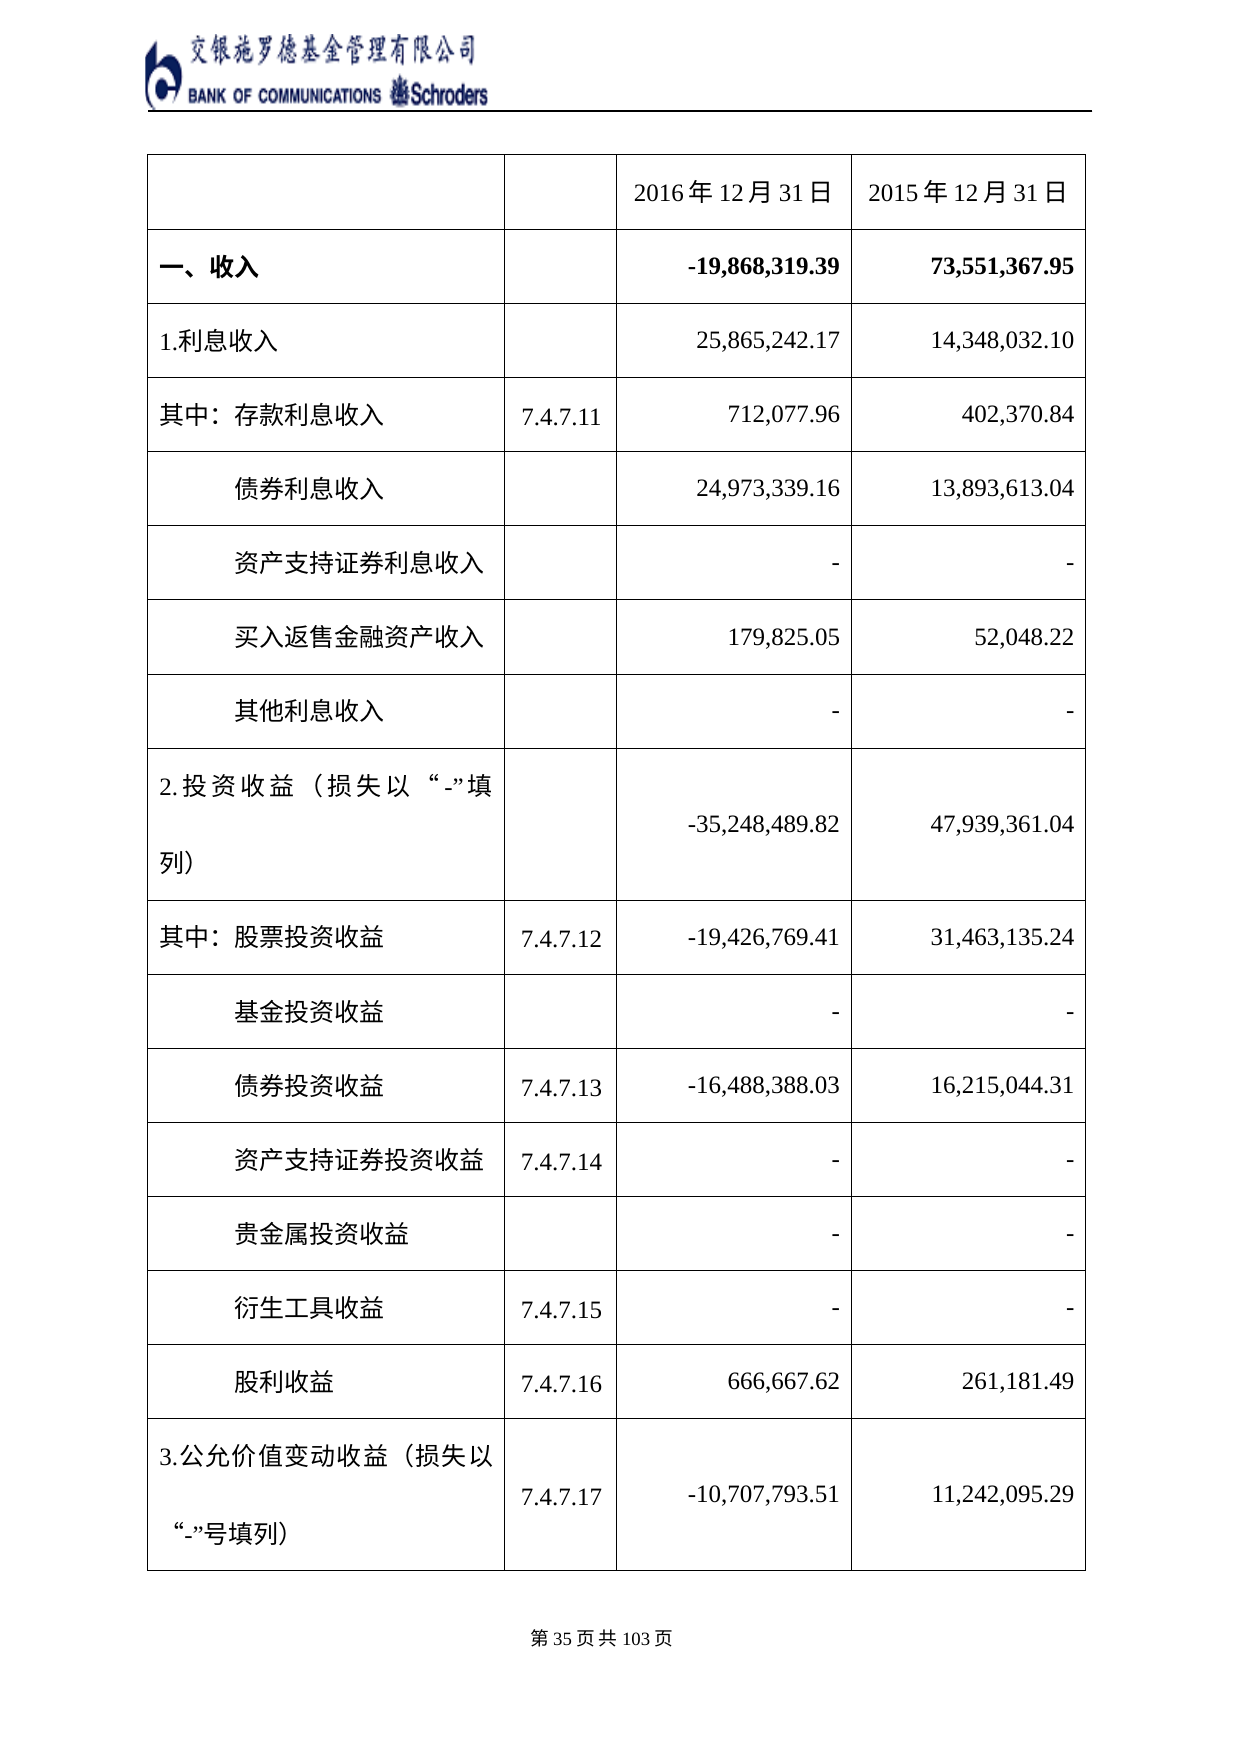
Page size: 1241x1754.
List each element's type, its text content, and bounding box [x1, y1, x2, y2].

table_cell 666,667.62 [617, 1345, 851, 1418]
table_cell [505, 749, 616, 899]
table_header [852, 155, 1085, 229]
table_cell - [617, 526, 851, 599]
table_cell - [617, 675, 851, 747]
table_cell 7.4.7.11 [505, 378, 616, 451]
table_cell -19,426,769.41 [617, 901, 851, 973]
table_cell 股利收益 [148, 1345, 504, 1418]
table_cell 73,551,367.95 [852, 230, 1085, 303]
table_cell [505, 600, 616, 673]
table_cell -16,488,388.03 [617, 1049, 851, 1122]
table_cell 52,048.22 [852, 600, 1085, 673]
table_cell -35,248,489.82 [617, 749, 851, 899]
table_cell 261,181.49 [852, 1345, 1085, 1418]
table_cell - [852, 1271, 1085, 1344]
table_cell 13,893,613.04 [852, 452, 1085, 525]
table_cell -10,707,793.51 [617, 1419, 851, 1570]
table_cell 其中：存款利息收入 [148, 378, 504, 451]
table_cell 债券利息收入 [148, 452, 504, 525]
table_cell 资产支持证券利息收入 [148, 526, 504, 599]
table_cell 7.4.7.12 [505, 901, 616, 973]
table_cell - [617, 1197, 851, 1270]
table_cell 基金投资收益 [148, 975, 504, 1048]
table_cell [505, 230, 616, 303]
table_cell 7.4.7.16 [505, 1345, 616, 1418]
table_cell - [852, 1197, 1085, 1270]
table_cell 债券投资收益 [148, 1049, 504, 1122]
table_cell - [852, 675, 1085, 747]
table_cell - [617, 1271, 851, 1344]
table_cell [505, 304, 616, 377]
table_header 附注号 [505, 155, 616, 229]
table_cell 7.4.7.17 [505, 1419, 616, 1570]
table_cell -19,868,319.39 [617, 230, 851, 303]
picture [145, 34, 488, 110]
table_cell 买入返售金融资产收入 [148, 600, 504, 673]
table_cell - [852, 1123, 1085, 1196]
table_cell 衍生工具收益 [148, 1271, 504, 1344]
table_cell 7.4.7.14 [505, 1123, 616, 1196]
table_header 项目 [148, 155, 504, 229]
table_cell [505, 452, 616, 525]
table_cell 16,215,044.31 [852, 1049, 1085, 1122]
table_cell [505, 975, 616, 1048]
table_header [617, 155, 851, 229]
table_cell 其他利息收入 [148, 675, 504, 747]
table_cell 14,348,032.10 [852, 304, 1085, 377]
table_cell 其中：股票投资收益 [148, 901, 504, 973]
table_cell 1.利息收入 [148, 304, 504, 377]
table_cell - [617, 1123, 851, 1196]
table_cell 2.投资收益（损失以“-”填列） [148, 749, 504, 899]
table_cell 31,463,135.24 [852, 901, 1085, 973]
table_cell 179,825.05 [617, 600, 851, 673]
table_cell 11,242,095.29 [852, 1419, 1085, 1570]
table_cell 7.4.7.13 [505, 1049, 616, 1122]
table_cell [505, 675, 616, 747]
table_cell 47,939,361.04 [852, 749, 1085, 899]
table_cell 资产支持证券投资收益 [148, 1123, 504, 1196]
table_cell 贵金属投资收益 [148, 1197, 504, 1270]
table_cell 一、收入 [148, 230, 504, 303]
table_cell 7.4.7.15 [505, 1271, 616, 1344]
table_cell - [617, 975, 851, 1048]
table_cell - [852, 526, 1085, 599]
table_cell - [852, 975, 1085, 1048]
table_cell [505, 1197, 616, 1270]
table_cell 3.公允价值变动收益（损失以“-”号填列） [148, 1419, 504, 1570]
table_cell 25,865,242.17 [617, 304, 851, 377]
table_cell 402,370.84 [852, 378, 1085, 451]
table_cell [505, 526, 616, 599]
table_cell 24,973,339.16 [617, 452, 851, 525]
table_cell 712,077.96 [617, 378, 851, 451]
